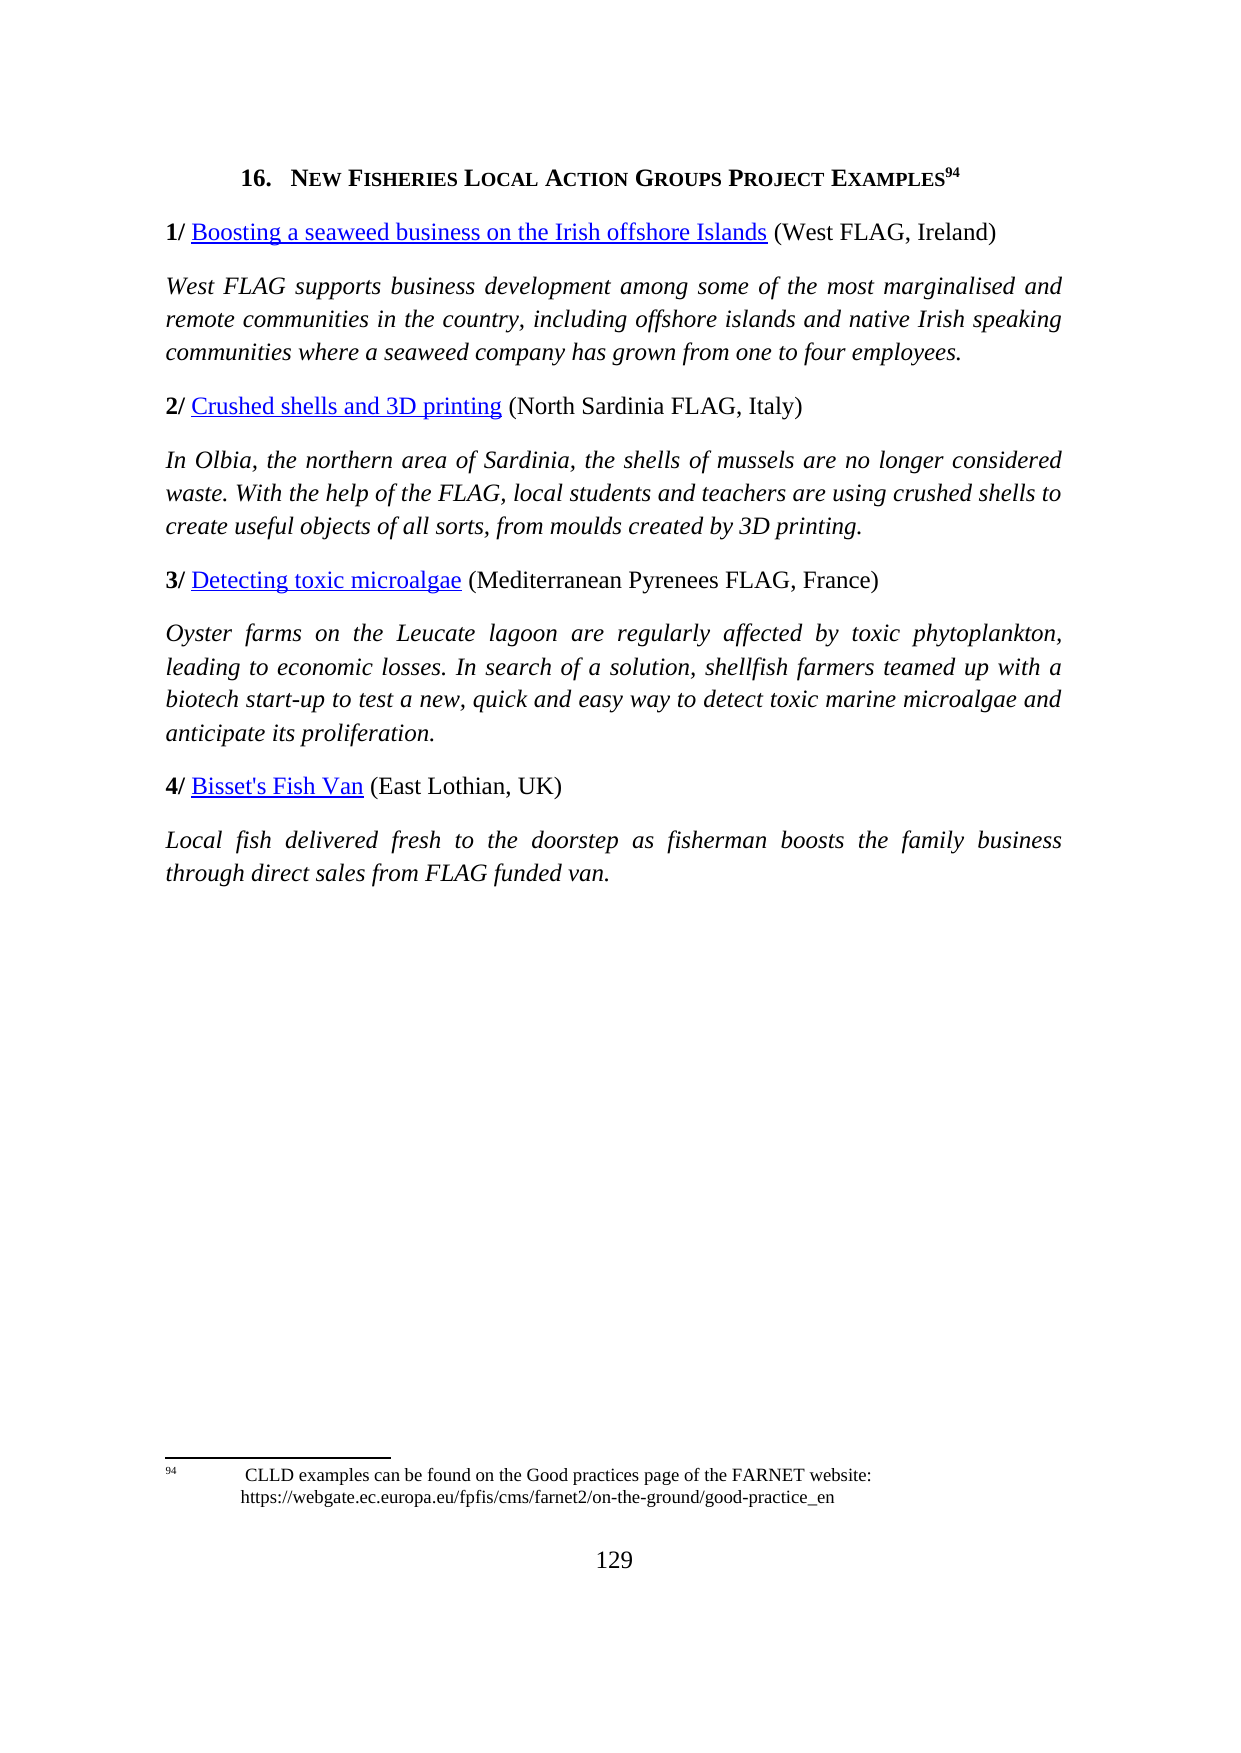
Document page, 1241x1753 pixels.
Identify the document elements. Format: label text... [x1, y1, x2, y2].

subtitle New Fisheries Local Action Groups Project Examples [240, 163, 1063, 192]
text Oyster farms on the Leucate lagoon are regularly affected by toxic phytoplankton, leading to economic losses. In search of a solution, shellfish farmers teamed up with a biotech start-up to test a new, quick and easy way to detect toxic marine microalgae and anticipate its proliferation. [165, 618, 1063, 746]
text 1/ Boosting a seaweed business on the Irish offshore Islands (West FLAG, Ireland) [165, 217, 1063, 246]
text 2/ Crushed shells and 3D printing (North Sardinia FLAG, Italy) [165, 391, 1063, 420]
text 4/ Bisset's Fish Van (East Lothian, UK) [165, 771, 1063, 800]
text 3/ Detecting toxic microalgae (Mediterranean Pyrenees FLAG, France) [165, 565, 1063, 593]
text In Olbia, the northern area of Sardinia, the shells of mussels are no longer considered waste. With the help of the FLAG, local students and teachers are using crushed shells to create useful objects of all sorts, from moulds created by 3D printing. [165, 445, 1063, 539]
text Local fish delivered fresh to the doorstep as fisherman boosts the family business through direct sales from FLAG funded van. [165, 825, 1063, 887]
text West FLAG supports business development among some of the most marginalised and remote communities in the country, including offshore islands and native Irish speaking communities where a seaweed company has grown from one to four employees. [165, 271, 1063, 366]
